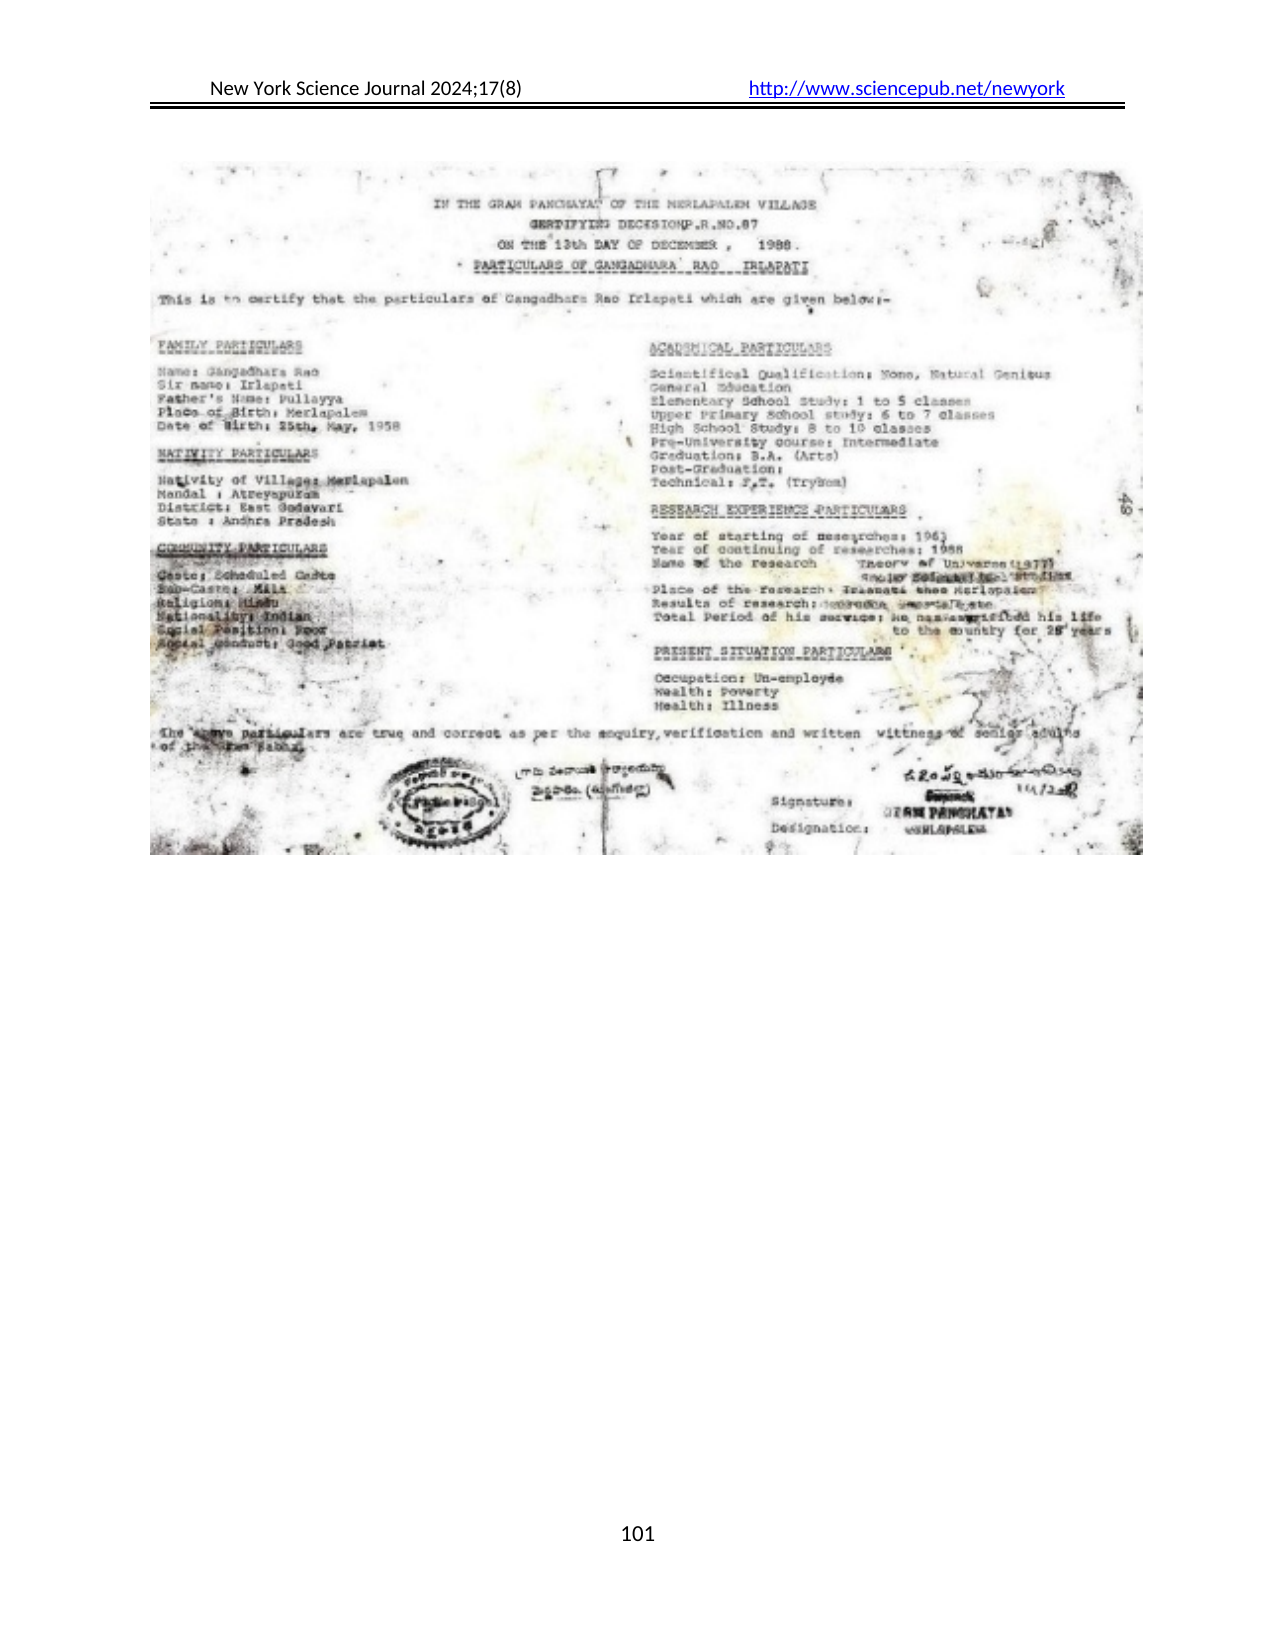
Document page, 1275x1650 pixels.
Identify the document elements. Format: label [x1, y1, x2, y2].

picture [150, 161, 1143, 855]
